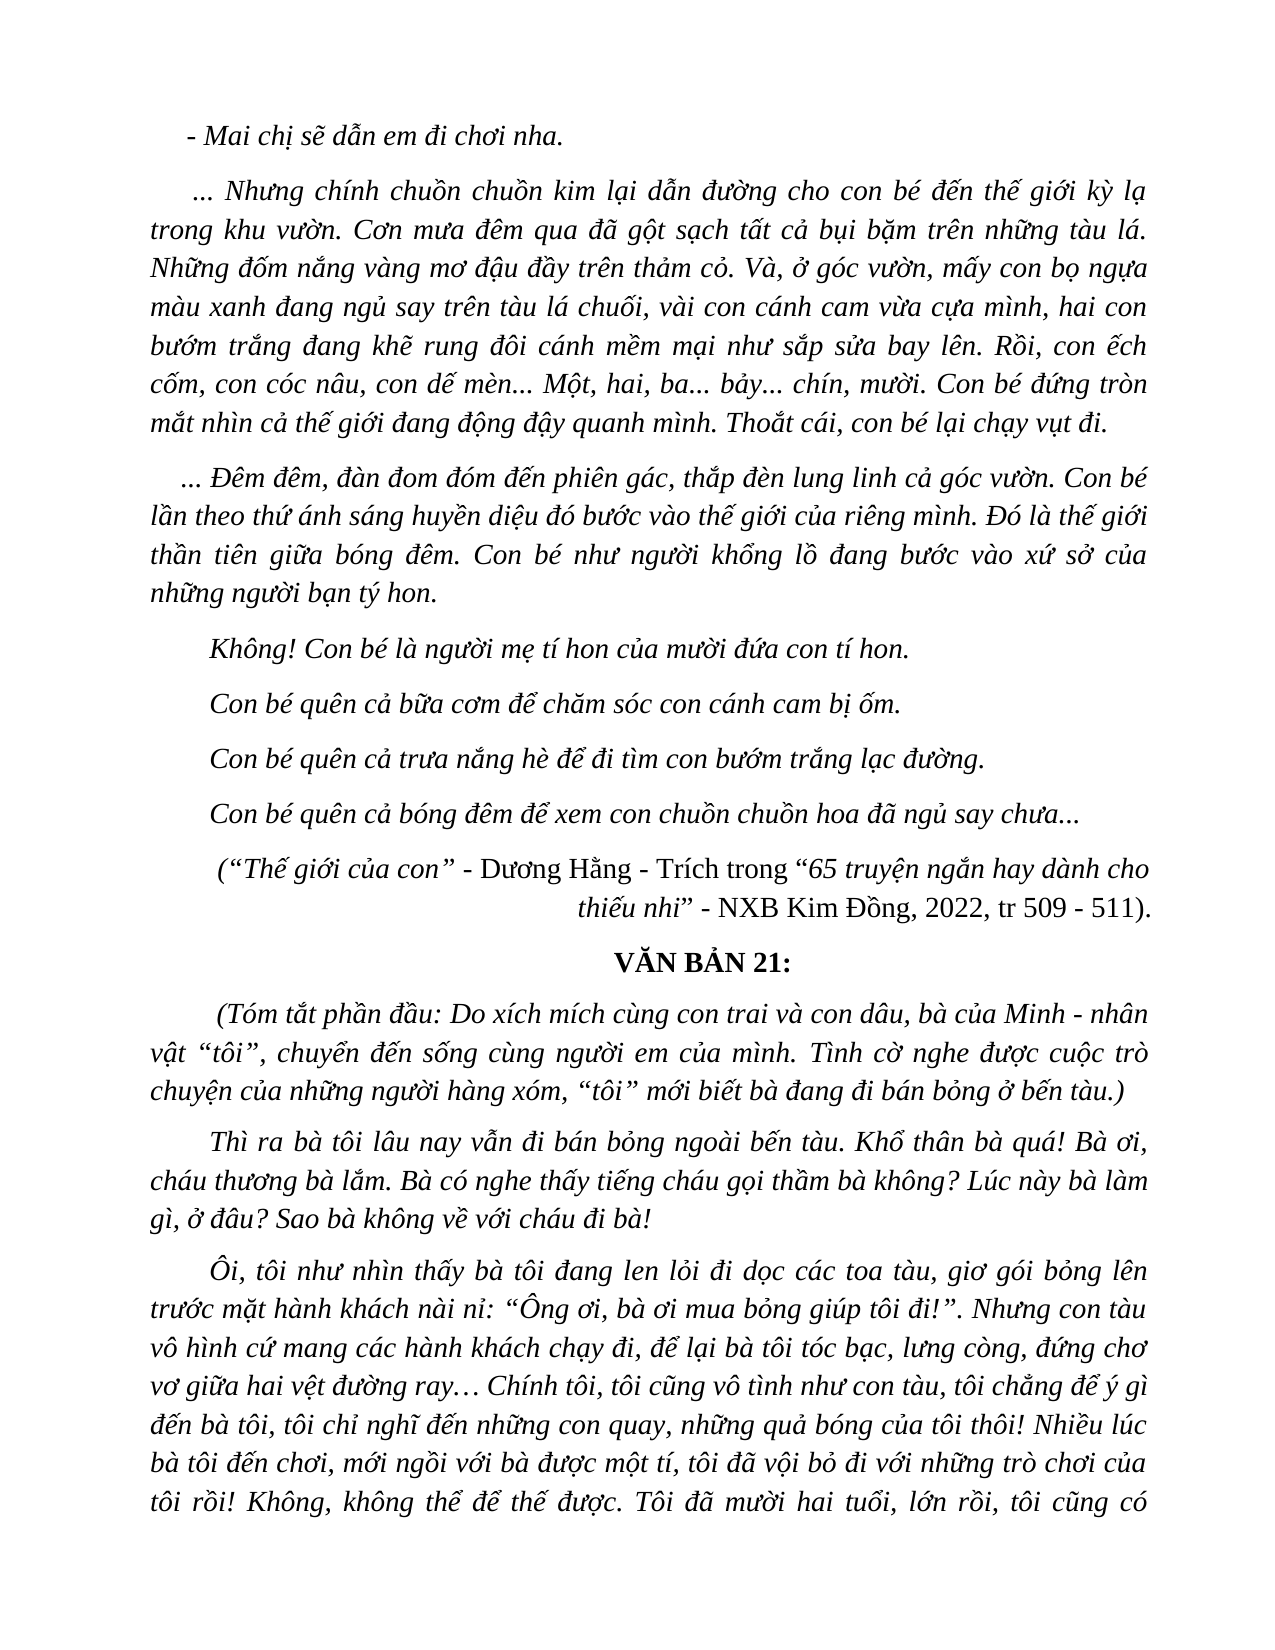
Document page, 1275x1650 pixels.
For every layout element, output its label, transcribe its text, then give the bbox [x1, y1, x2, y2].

text VĂN BẢN 21: [253, 945, 1152, 979]
text - Mai chị sẽ dẫn em đi chơi nha. [150, 118, 1152, 152]
text Không! Con bé là người mẹ tí hon của mười đứa con tí hon. [150, 631, 1152, 664]
text (Tóm tắt phần đầu: Do xích mích cùng con trai và con dâu, bà của Minh - nhân vật “tôi”, chuyển đến sống cùng người em của mình. Tình cờ nghe được cuộc trò chuyện của những người hàng xóm, “tôi” mới biết bà đang đi bán bỏng ở bến tàu.) [150, 996, 1152, 1107]
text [150, 1253, 1152, 1517]
text Con bé quên cả bóng đêm để xem con chuồn chuồn hoa đã ngủ say chưa... [150, 796, 1152, 830]
text (“Thế giới của con” - Dương Hằng - Trích trong “65 truyện ngắn hay dành cho thiếu nhi” - NXB Kim Đồng, 2022, tr 509 - 511). [150, 852, 1152, 924]
text Thì ra bà tôi lâu nay vẫn đi bán bỏng ngoài bến tàu. Khổ thân bà quá! Bà ơi, cháu thương bà lắm. Bà có nghe thấy tiếng cháu gọi thầm bà không? Lúc này bà làm gì, ở đâu? Sao bà không về với cháu đi bà! [150, 1124, 1152, 1235]
text ... Đêm đêm, đàn đom đóm đến phiên gác, thắp đèn lung linh cả góc vườn. Con bé lần theo thứ ánh sáng huyền diệu đó bước vào thế giới của riêng mình. Đó là thế giới thần tiên giữa bóng đêm. Con bé như người khổng lồ đang bước vào xứ sở của những người bạn tý hon. [150, 460, 1152, 609]
text Con bé quên cả trưa nắng hè để đi tìm con bướm trắng lạc đường. [150, 741, 1152, 775]
text ... Nhưng chính chuồn chuồn kim lại dẫn đường cho con bé đến thế giới kỳ lạ trong khu vườn. Cơn mưa đêm qua đã gột sạch tất cả bụi bặm trên những tàu lá. Những đốm nắng vàng mơ đậu đầy trên thảm cỏ. Và, ở góc vườn, mấy con bọ ngựa màu xanh đang ngủ say trên tàu lá chuối, vài con cánh cam vừa cựa mình, hai con bướm trắng đang khẽ rung đôi cánh mềm mại như sắp sửa bay lên. Rồi, con ếch cốm, con cóc nâu, con dế mèn... Một, hai, ba... bảy... chín, mười. Con bé đứng tròn mắt nhìn cả thế giới đang động đậy quanh mình. Thoắt cái, con bé lại chạy vụt đi. [150, 173, 1152, 438]
text Con bé quên cả bữa cơm để chăm sóc con cánh cam bị ốm. [150, 686, 1152, 719]
